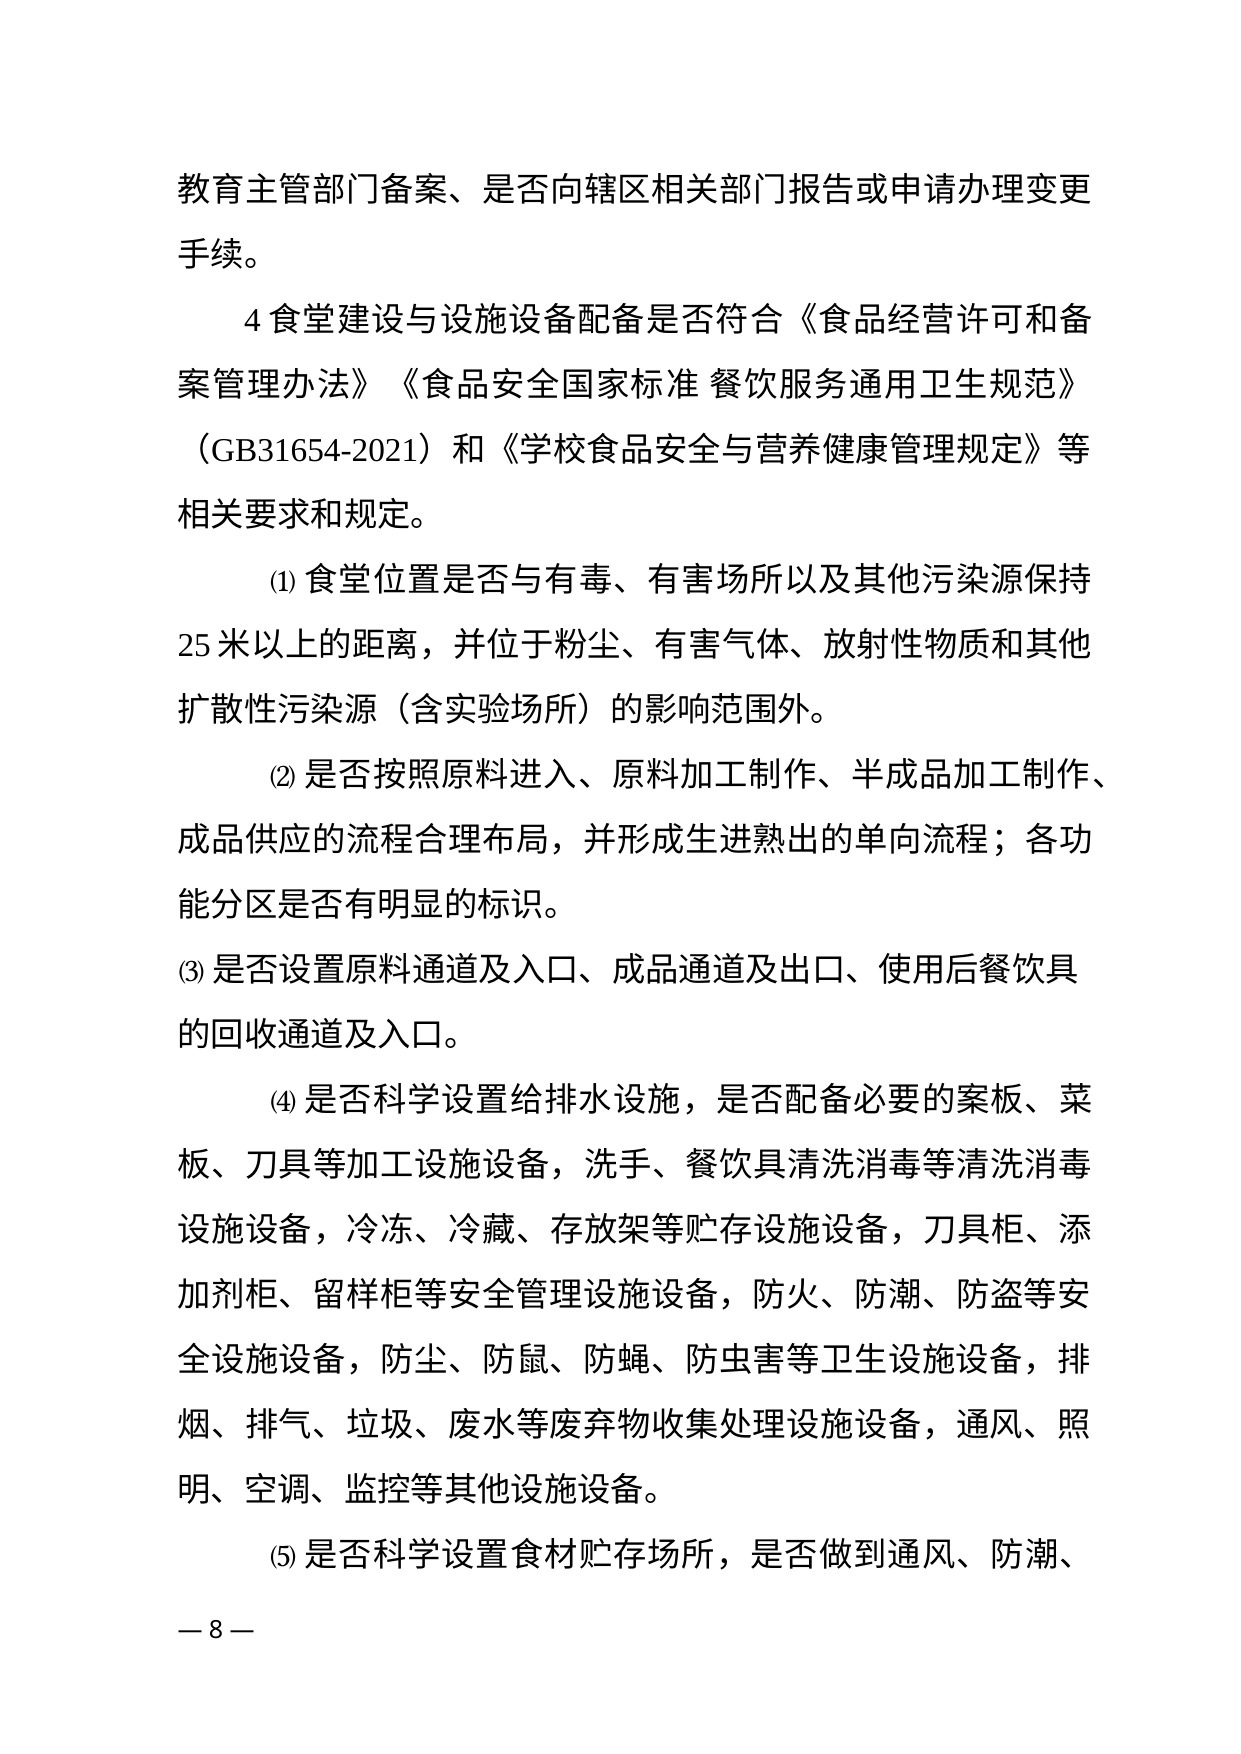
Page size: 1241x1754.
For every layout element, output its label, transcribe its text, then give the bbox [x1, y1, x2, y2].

text ⑴食堂位置是否与有毒、有害场所以及其他污染源保持25米以上的距离，并位于粉尘、有害气体、放射性物质和其他扩散性污染源（含实验场所）的影响范围外。 [177, 545, 1093, 740]
text 4食堂建设与设施设备配备是否符合《食品经营许可和备案管理办法》《食品安全国家标准 餐饮服务通用卫生规范》（GB31654-2021）和《学校食品安全与营养健康管理规定》等相关要求和规定。 [177, 285, 1093, 545]
text ⑷是否科学设置给排水设施，是否配备必要的案板、菜板、刀具等加工设施设备，洗手、餐饮具清洗消毒等清洗消毒设施设备，冷冻、冷藏、存放架等贮存设施设备，刀具柜、添加剂柜、留样柜等安全管理设施设备，防火、防潮、防盗等安全设施设备，防尘、防鼠、防蝇、防虫害等卫生设施设备，排烟、排气、垃圾、废水等废弃物收集处理设施设备，通风、照明、空调、监控等其他设施设备。 [177, 1065, 1093, 1520]
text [177, 1520, 1093, 1585]
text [177, 155, 1093, 285]
text ⑶是否设置原料通道及入口、成品通道及出口、使用后餐饮具的回收通道及入口。 [177, 935, 1093, 1065]
text ⑵是否按照原料进入、原料加工制作、半成品加工制作、成品供应的流程合理布局，并形成生进熟出的单向流程；各功能分区是否有明显的标识。 [177, 740, 1093, 935]
